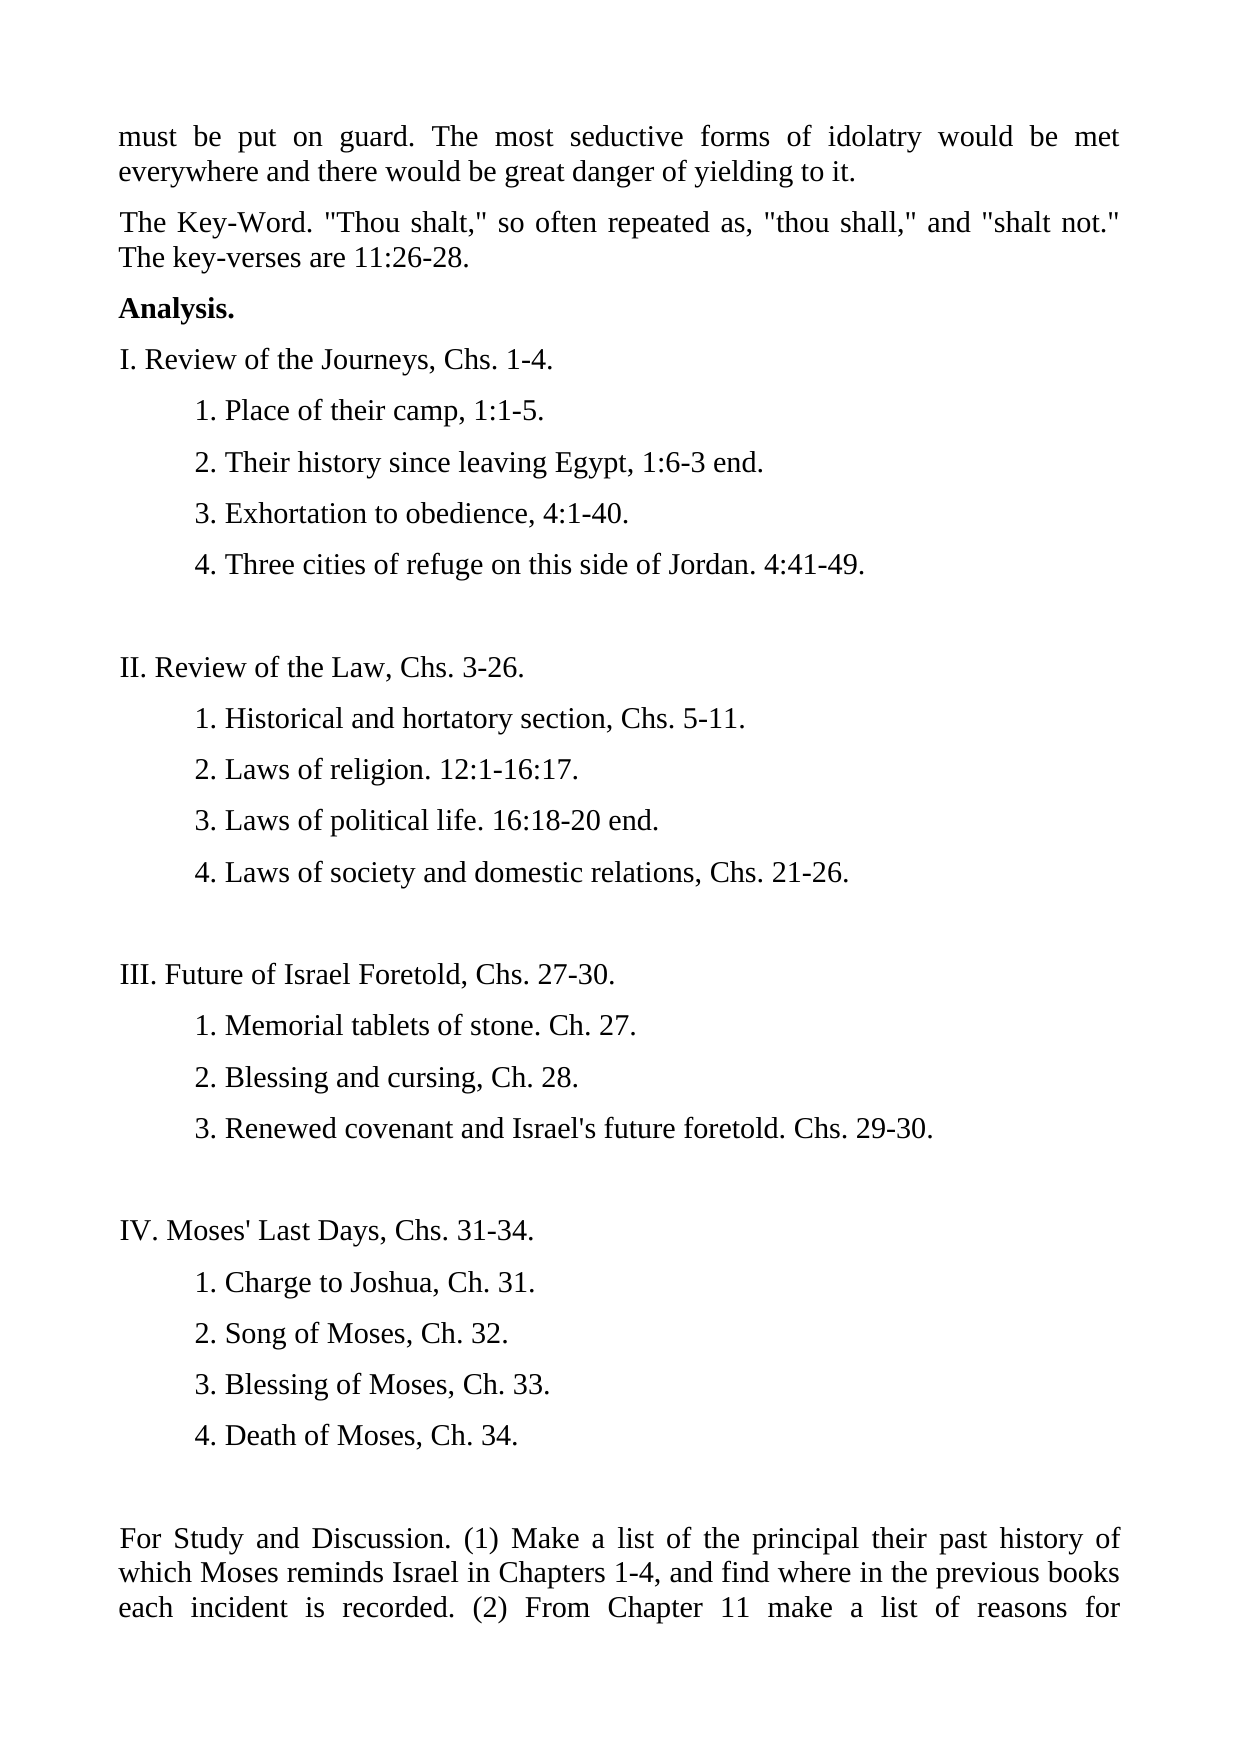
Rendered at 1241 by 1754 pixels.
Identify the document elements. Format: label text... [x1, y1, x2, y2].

text The Key-Word. "Thou shalt," so often repeated as, "thou shall," and "shalt not." The key-verses are 11:26-28. [118, 204, 1122, 273]
text Analysis. [118, 290, 1122, 325]
text IV. Moses' Last Days, Chs. 31-34. [118, 1212, 1122, 1247]
text 2. Laws of religion. 12:1-16:17. [193, 751, 1047, 786]
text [118, 1520, 1122, 1624]
text 4. Laws of society and domestic relations, Chs. 21-26. [193, 854, 1047, 888]
text 4. Death of Moses, Ch. 34. [193, 1417, 1047, 1452]
text 3. Exhortation to obedience, 4:1-40. [193, 495, 1047, 530]
text 3. Renewed covenant and Israel's future foretold. Chs. 29-30. [193, 1110, 1047, 1145]
text 1. Charge to Joshua, Ch. 31. [193, 1264, 1047, 1298]
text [118, 118, 1122, 187]
text 3. Blessing of Moses, Ch. 33. [193, 1366, 1047, 1401]
text 2. Song of Moses, Ch. 32. [193, 1315, 1047, 1350]
text 2. Blessing and cursing, Ch. 28. [193, 1059, 1047, 1093]
text II. Review of the Law, Chs. 3-26. [118, 649, 1122, 683]
text 1. Historical and hortatory section, Chs. 5-11. [193, 700, 1047, 735]
text 1. Memorial tablets of stone. Ch. 27. [193, 1007, 1047, 1042]
text 2. Their history since leaving Egypt, 1:6-3 end. [193, 444, 1047, 478]
text 1. Place of their camp, 1:1-5. [193, 392, 1047, 427]
text 4. Three cities of refuge on this side of Jordan. 4:41-49. [193, 546, 1047, 581]
text 3. Laws of political life. 16:18-20 end. [193, 802, 1047, 837]
text I. Review of the Journeys, Chs. 1-4. [118, 341, 1122, 376]
text III. Future of Israel Foretold, Chs. 27-30. [118, 956, 1122, 991]
